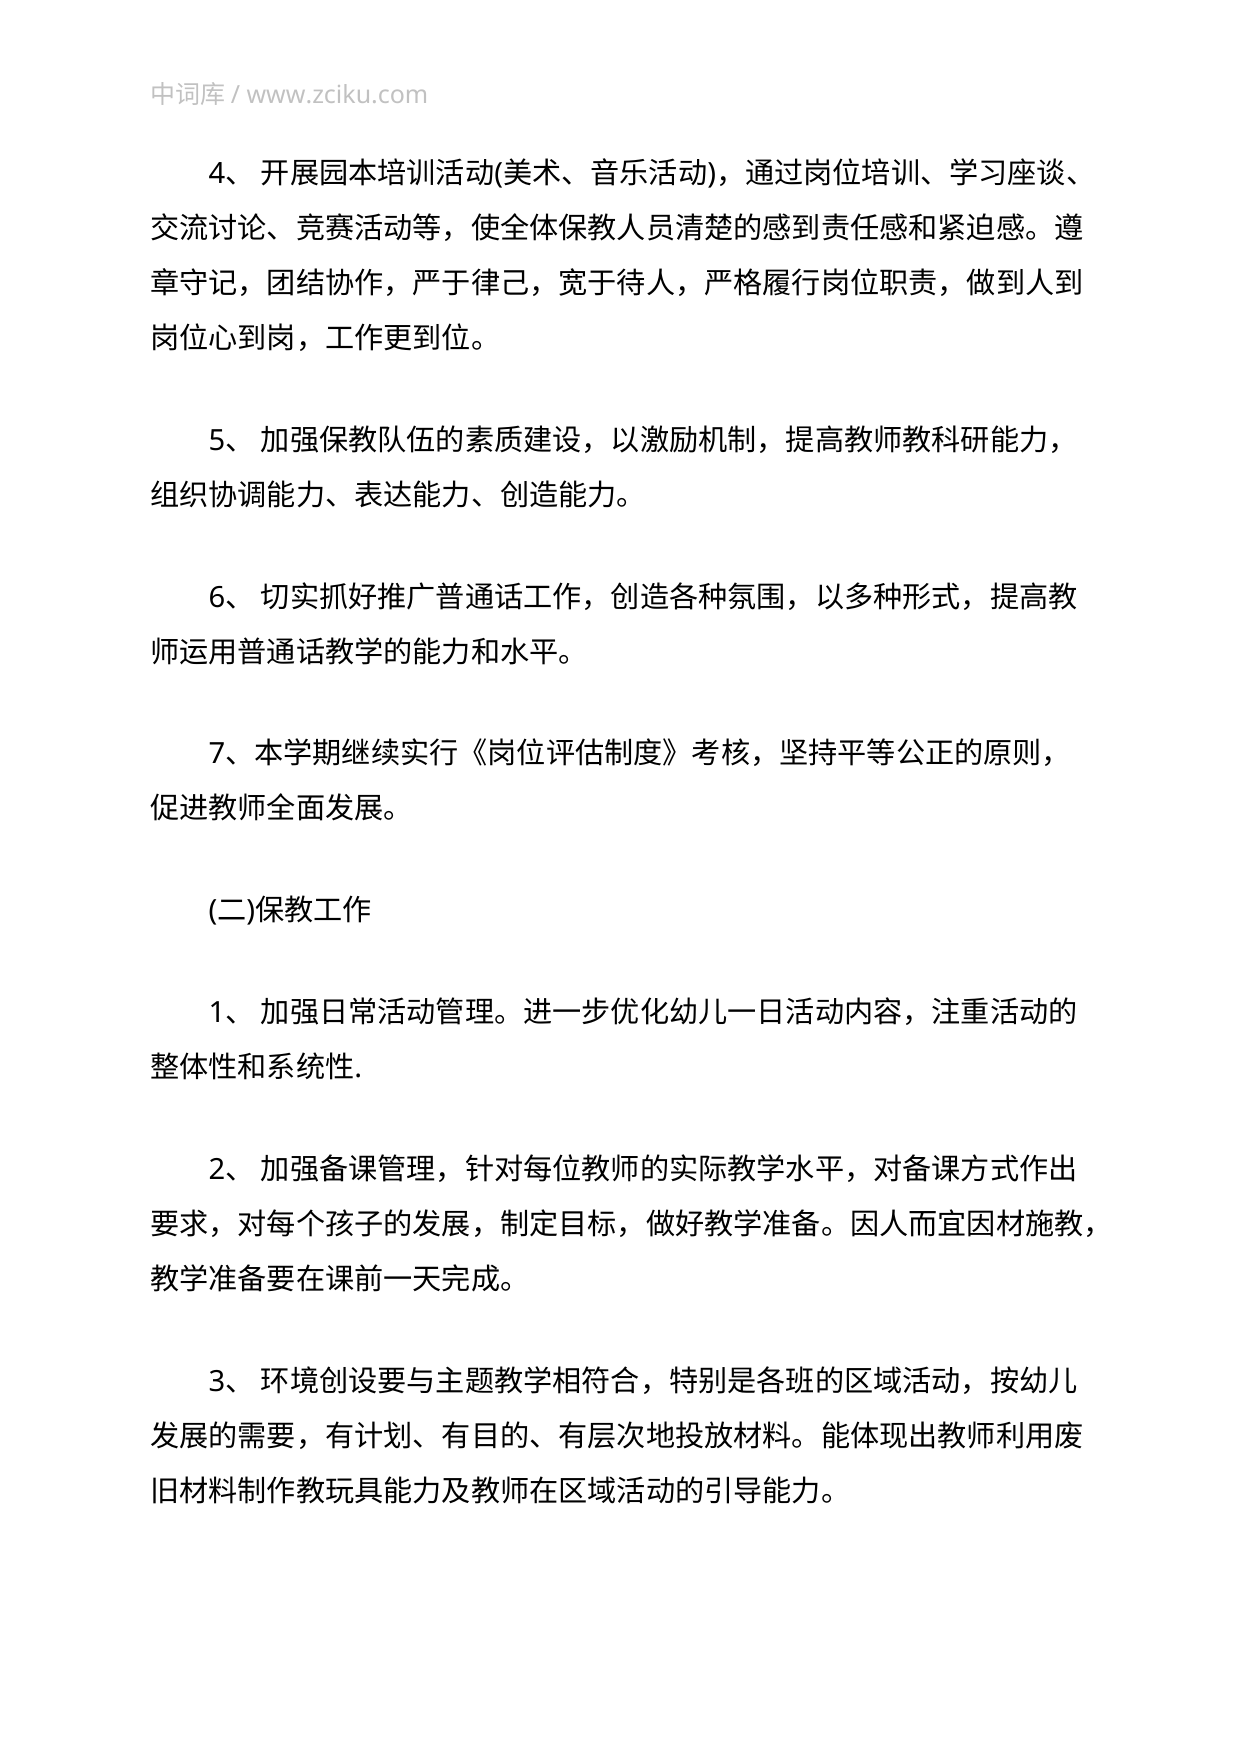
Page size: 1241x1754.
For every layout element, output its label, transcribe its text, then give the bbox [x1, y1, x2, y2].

text 6、 切实抓好推广普通话工作，创造各种氛围，以多种形式，提高教师运用普通话教学的能力和水平。 [150, 573, 1090, 671]
text 1、 加强日常活动管理。进一步优化幼儿一日活动内容，注重活动的整体性和系统性. [150, 989, 1090, 1086]
text 4、 开展园本培训活动(美术、音乐活动)，通过岗位培训、学习座谈、交流讨论、竞赛活动等，使全体保教人员清楚的感到责任感和紧迫感。遵章守记，团结协作，严于律己，宽于待人，严格履行岗位职责，做到人到岗位心到岗，工作更到位。 [150, 150, 1090, 357]
text (二)保教工作 [150, 887, 1090, 929]
text 2、 加强备课管理，针对每位教师的实际教学水平，对备课方式作出要求，对每个孩子的发展，制定目标，做好教学准备。因人而宜因材施教，教学准备要在课前一天完成。 [150, 1146, 1090, 1298]
text 5、 加强保教队伍的素质建设，以激励机制，提高教师教科研能力，组织协调能力、表达能力、创造能力。 [150, 417, 1090, 514]
text 3、 环境创设要与主题教学相符合，特别是各班的区域活动，按幼儿发展的需要，有计划、有目的、有层次地投放材料。能体现出教师利用废旧材料制作教玩具能力及教师在区域活动的引导能力。 [150, 1357, 1090, 1510]
text 7、本学期继续实行《岗位评估制度》考核，坚持平等公正的原则，促进教师全面发展。 [150, 730, 1090, 827]
